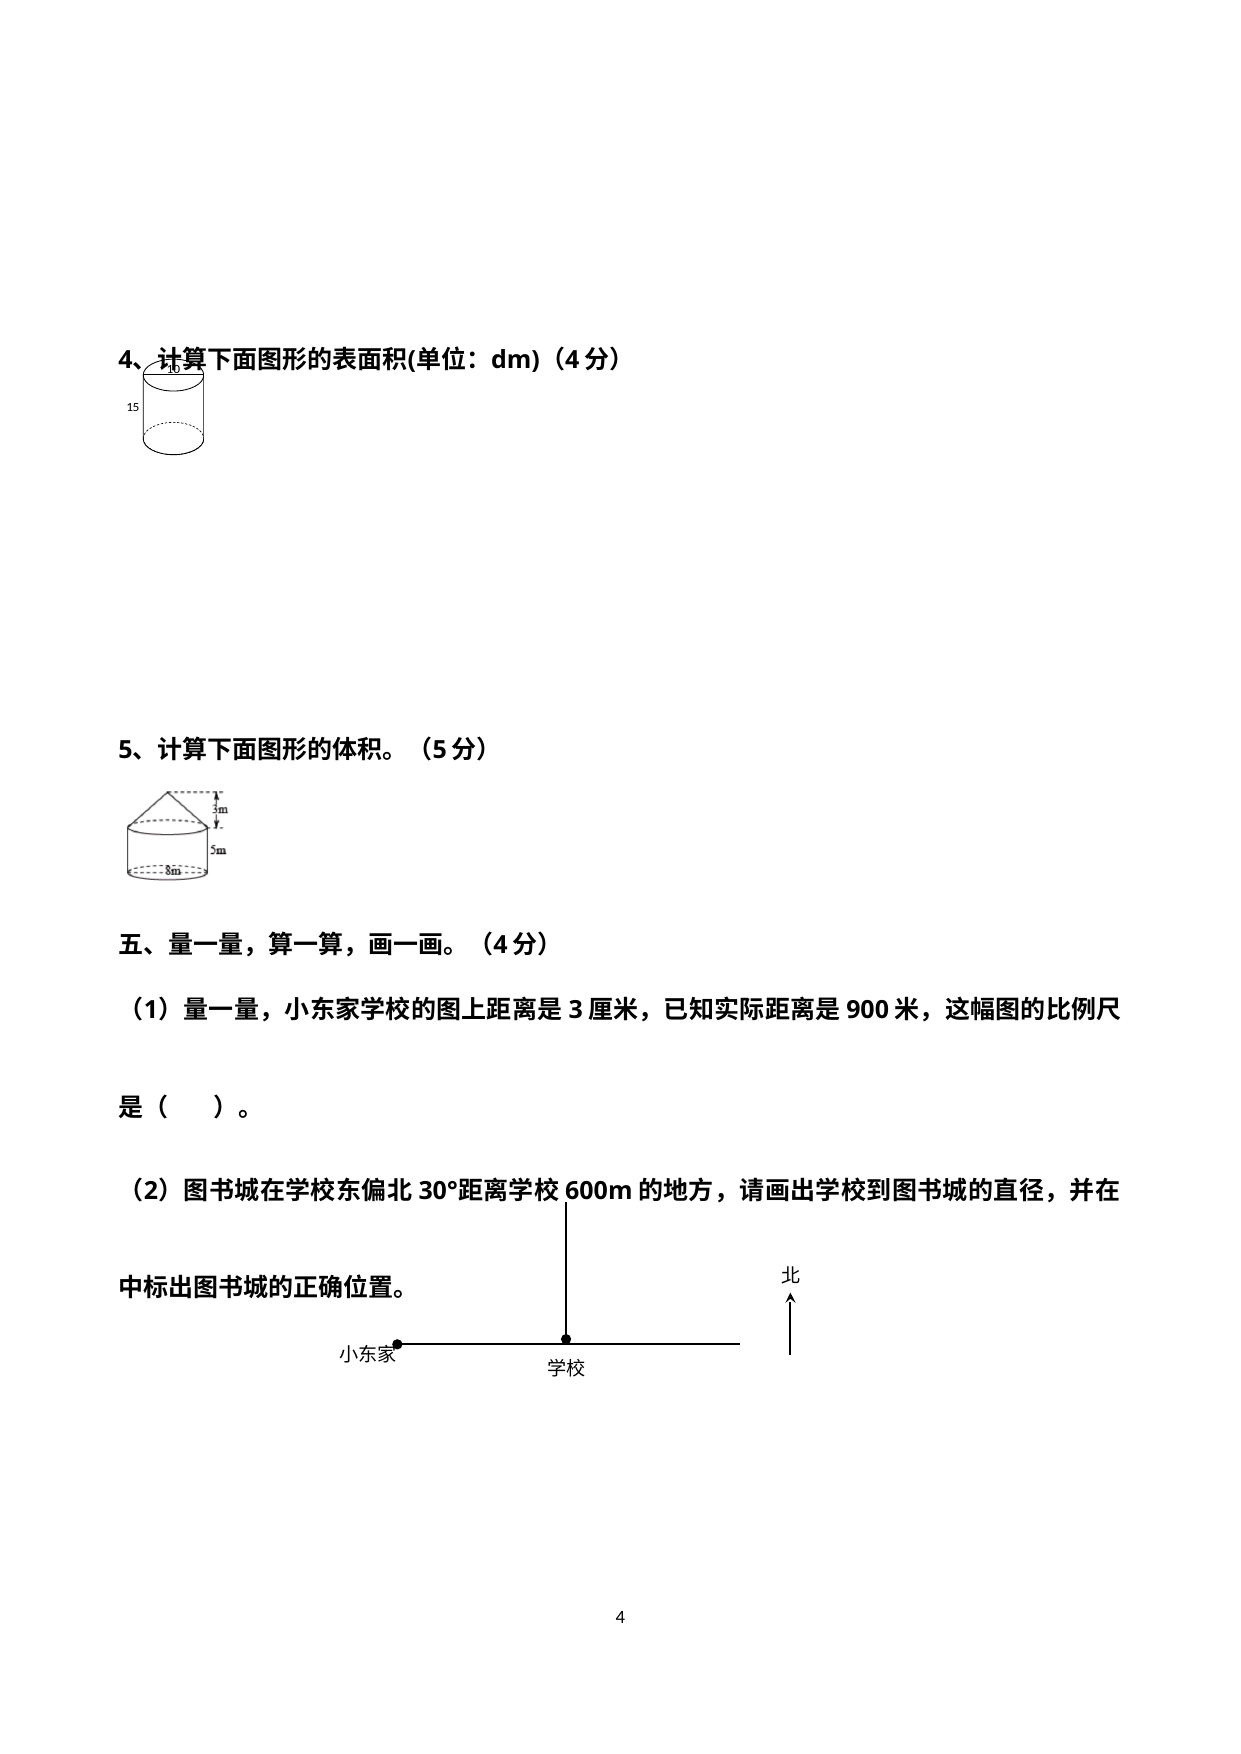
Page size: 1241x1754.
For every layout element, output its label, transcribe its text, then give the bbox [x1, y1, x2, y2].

text （2）图书城在学校东偏北30°距离学校600m的地方，请画出学校到图书城的直径，并在中标出图书城的正确位置。 [118, 1156, 1122, 1318]
text 五、量一量，算一算，画一画。（4分） [118, 910, 1122, 975]
text 5、计算下面图形的体积。（5分） [118, 715, 1122, 780]
text （1）量一量，小东家学校的图上距离是3厘米，已知实际距离是900米，这幅图的比例尺是（ ）。 [118, 975, 1122, 1138]
text 4、计算下面图形的表面积(单位：dm)（4分） [118, 325, 1122, 390]
